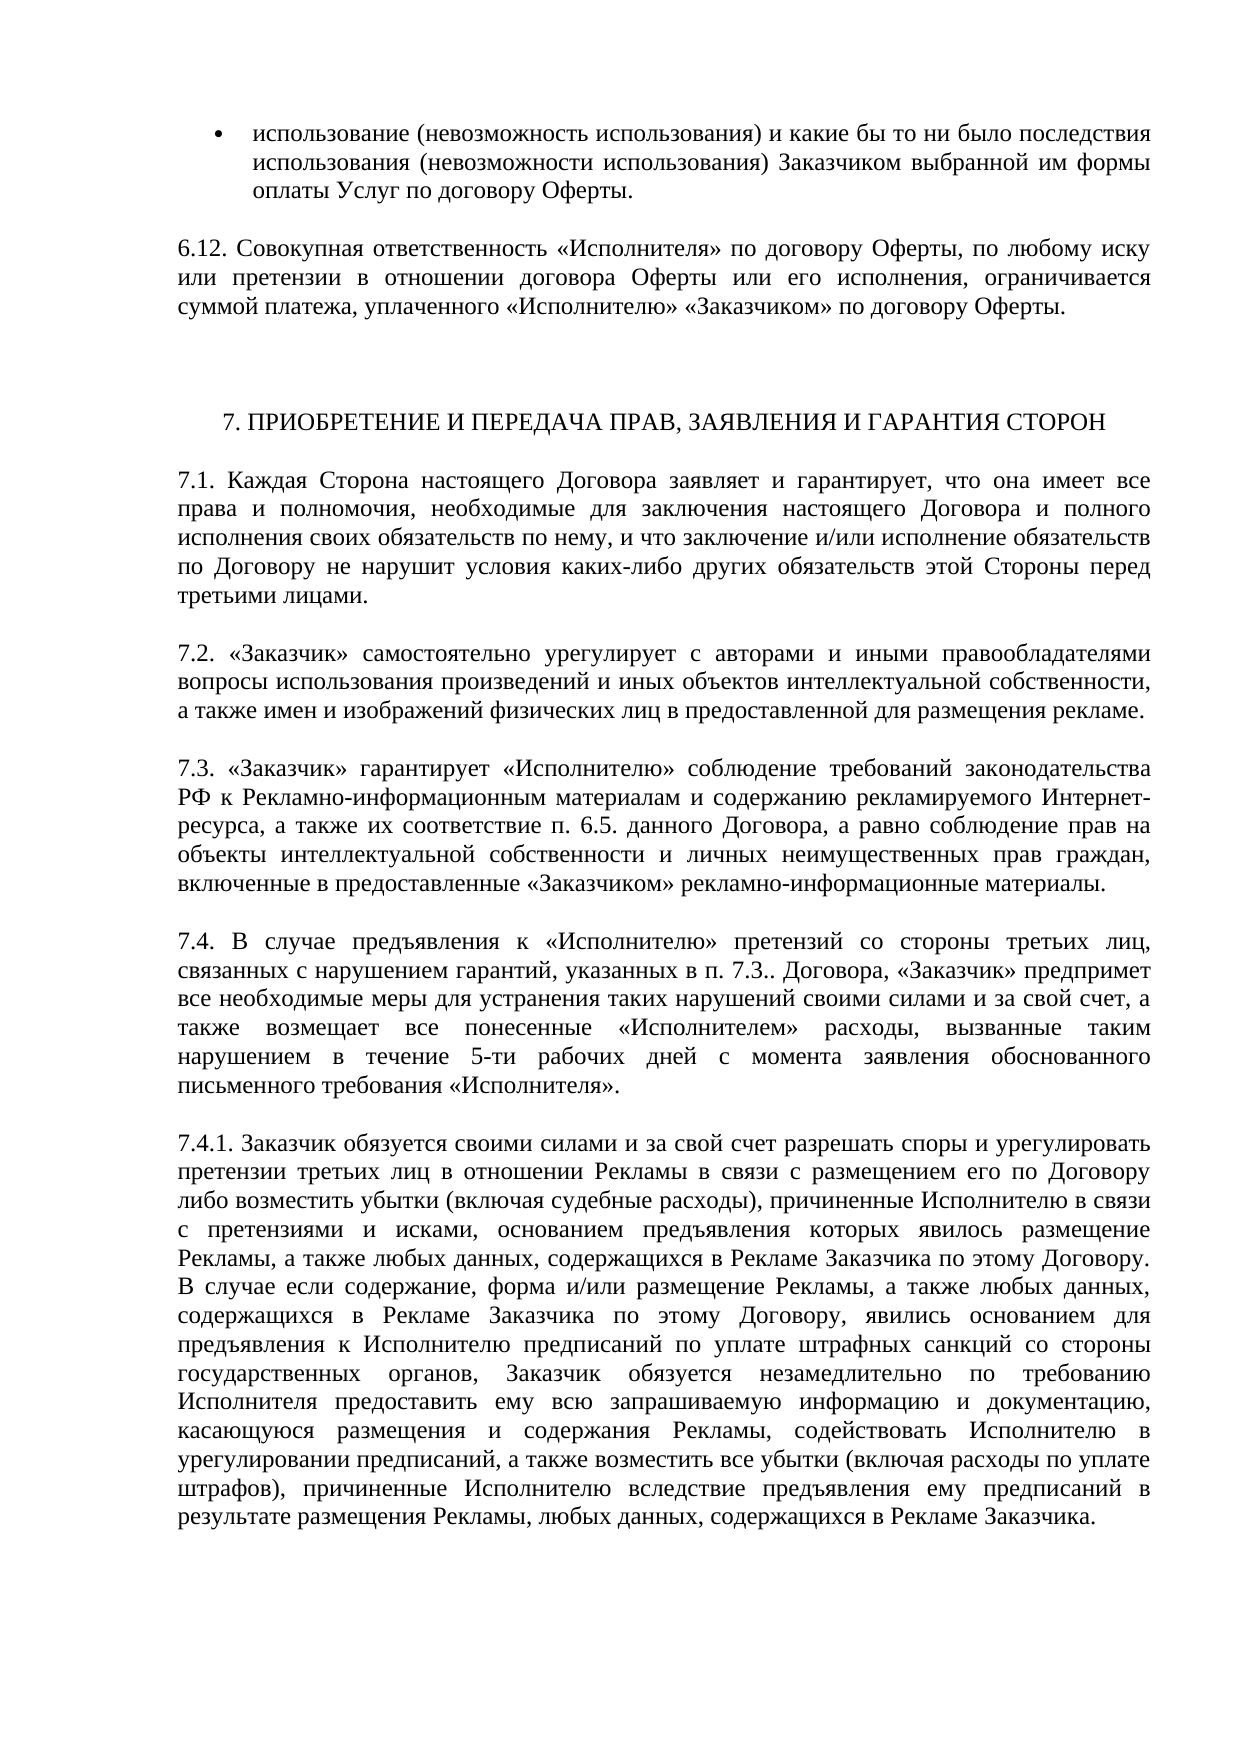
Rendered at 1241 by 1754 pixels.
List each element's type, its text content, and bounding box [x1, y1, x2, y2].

text 7.3. «Заказчик» гарантирует «Исполнителю» соблюдение требований законодательства РФ к Рекламно-информационным материалам и содержанию рекламируемого Интернет-ресурса, а также их соответствие п. 6.5. данного Договора, а равно соблюдение прав на объекты интеллектуальной собственности и личных неимущественных прав граждан, включенные в предоставленные «Заказчиком» рекламно-информационные материалы. [177, 753, 1152, 897]
text 7.2. «Заказчик» самостоятельно урегулирует с авторами и иными правообладателями вопросы использования произведений и иных объектов интеллектуальной собственности, а также имен и изображений физических лиц в предоставленной для размещения рекламе. [177, 638, 1152, 724]
text 7.4. В случае предъявления к «Исполнителю» претензий со стороны третьих лиц, связанных с нарушением гарантий, указанных в п. 7.3.. Договора, «Заказчик» предпримет все необходимые меры для устранения таких нарушений своими силами и за свой счет, а также возмещает все понесенные «Исполнителем» расходы, вызванные таким нарушением в течение 5-ти рабочих дней с момента заявления обоснованного письменного требования «Исполнителя». [177, 926, 1152, 1098]
list использование (невозможность использования) и какие бы то ни было последствия использования (невозможности использования) Заказчиком выбранной им формы оплаты Услуг по договору Оферты. [215, 118, 1152, 204]
text 7.4.1. Заказчик обязуется своими силами и за свой счет разрешать споры и урегулировать претензии третьих лиц в отношении Рекламы в связи с размещением его по Договору либо возместить убытки (включая судебные расходы), причиненные Исполнителю в связи с претензиями и исками, основанием предъявления которых явилось размещение Рекламы, а также любых данных, содержащихся в Рекламе Заказчика по этому Договору. В случае если содержание, форма и/или размещение Рекламы, а также любых данных, содержащихся в Рекламе Заказчика по этому Договору, явились основанием для предъявления к Исполнителю предписаний по уплате штрафных санкций со стороны государственных органов, Заказчик обязуется незамедлительно по требованию Исполнителя предоставить ему всю запрашиваемую информацию и документацию, касающуюся размещения и содержания Рекламы, содействовать Исполнителю в урегулировании предписаний, а также возместить все убытки (включая расходы по уплате штрафов), причиненные Исполнителю вследствие предъявления ему предписаний в результате размещения Рекламы, любых данных, содержащихся в Рекламе Заказчика. [177, 1128, 1152, 1530]
text 6.12. Совокупная ответственность «Исполнителя» по договору Оферты, по любому иску или претензии в отношении договора Оферты или его исполнения, ограничивается суммой платежа, уплаченного «Исполнителю» «Заказчиком» по договору Оферты. [177, 233, 1152, 320]
text 7. ПРИОБРЕТЕНИЕ И ПЕРЕДАЧА ПРАВ, ЗАЯВЛЕНИЯ И ГАРАНТИЯ СТОРОН [177, 407, 1152, 436]
text 7.1. Каждая Сторона настоящего Договора заявляет и гарантирует, что она имеет все права и полномочия, необходимые для заключения настоящего Договора и полного исполнения своих обязательств по нему, и что заключение и/или исполнение обязательств по Договору не нарушит условия каких-либо других обязательств этой Стороны перед третьими лицами. [177, 465, 1152, 608]
